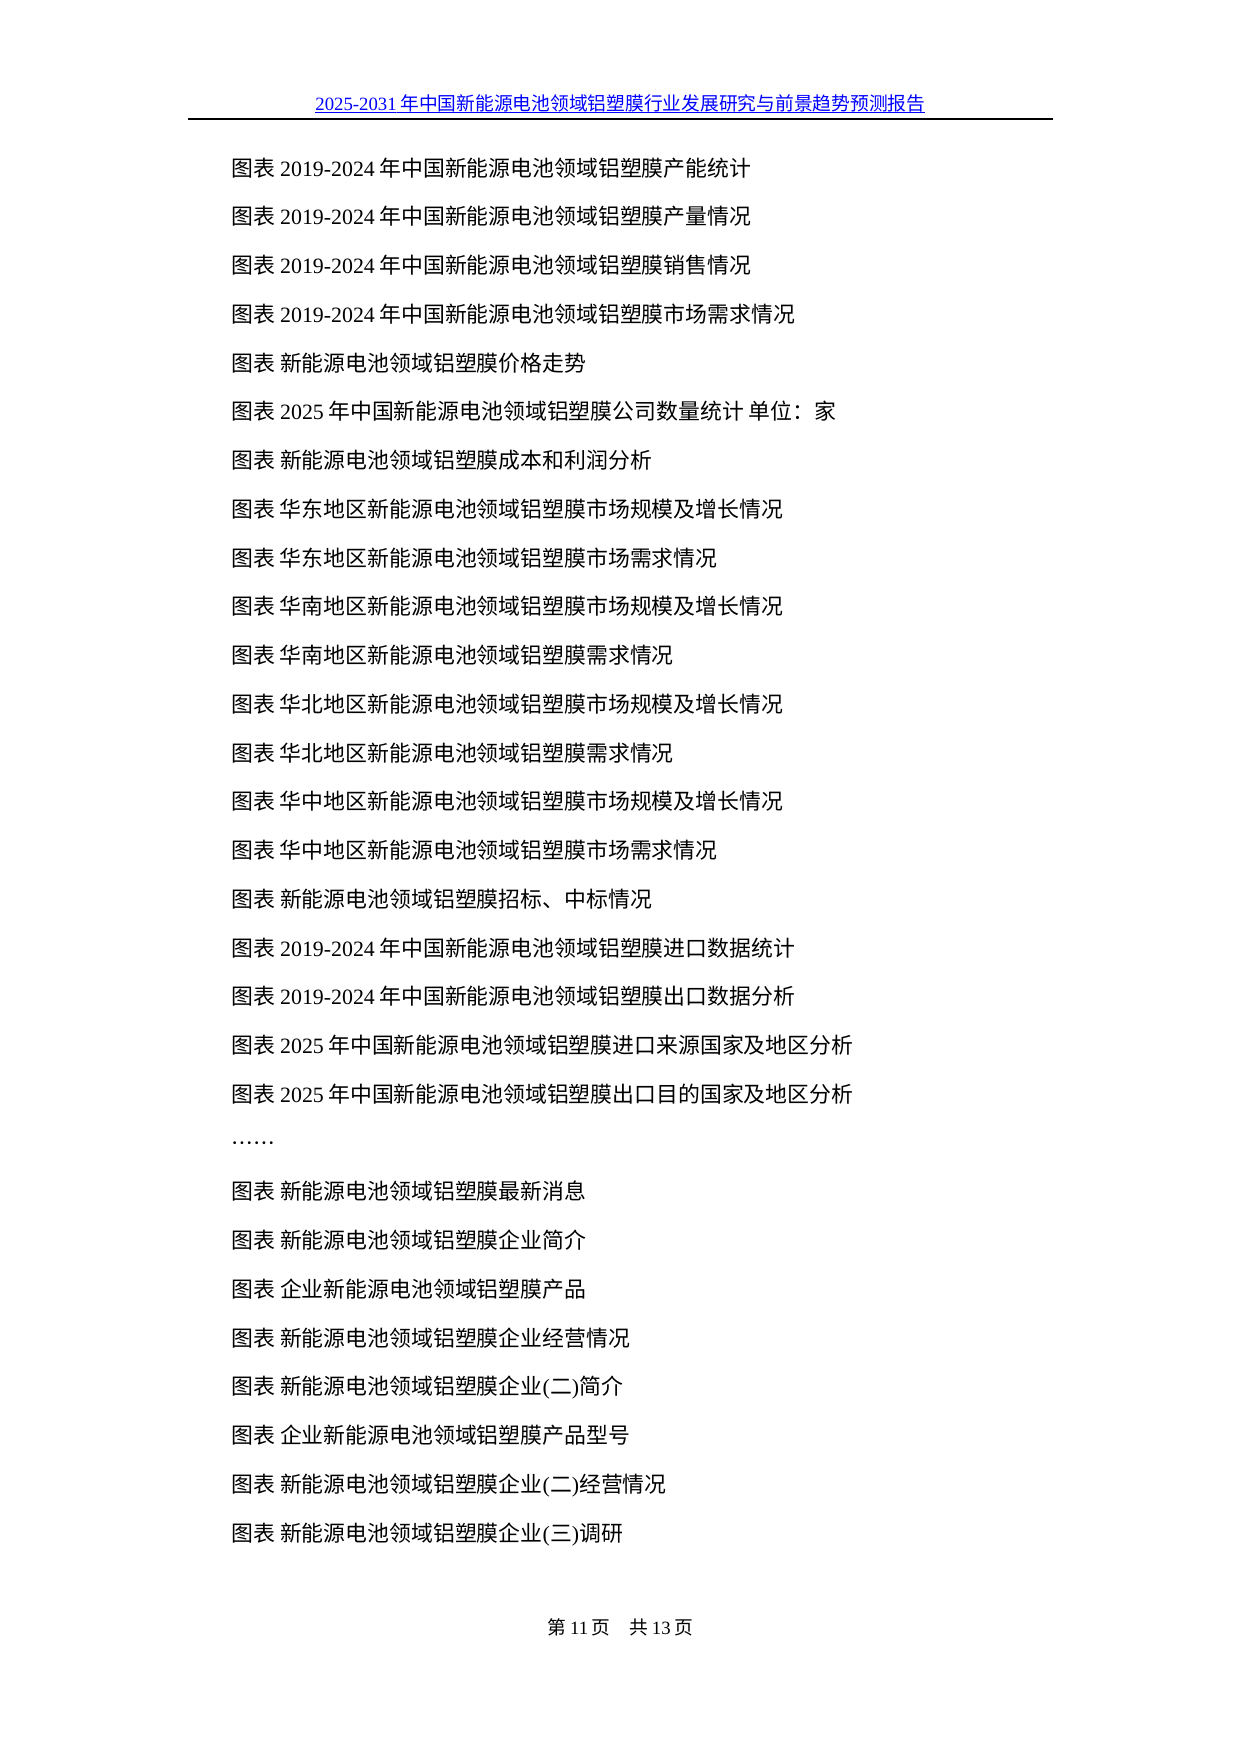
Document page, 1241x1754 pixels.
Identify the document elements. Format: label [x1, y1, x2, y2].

text [187, 150, 1053, 1548]
